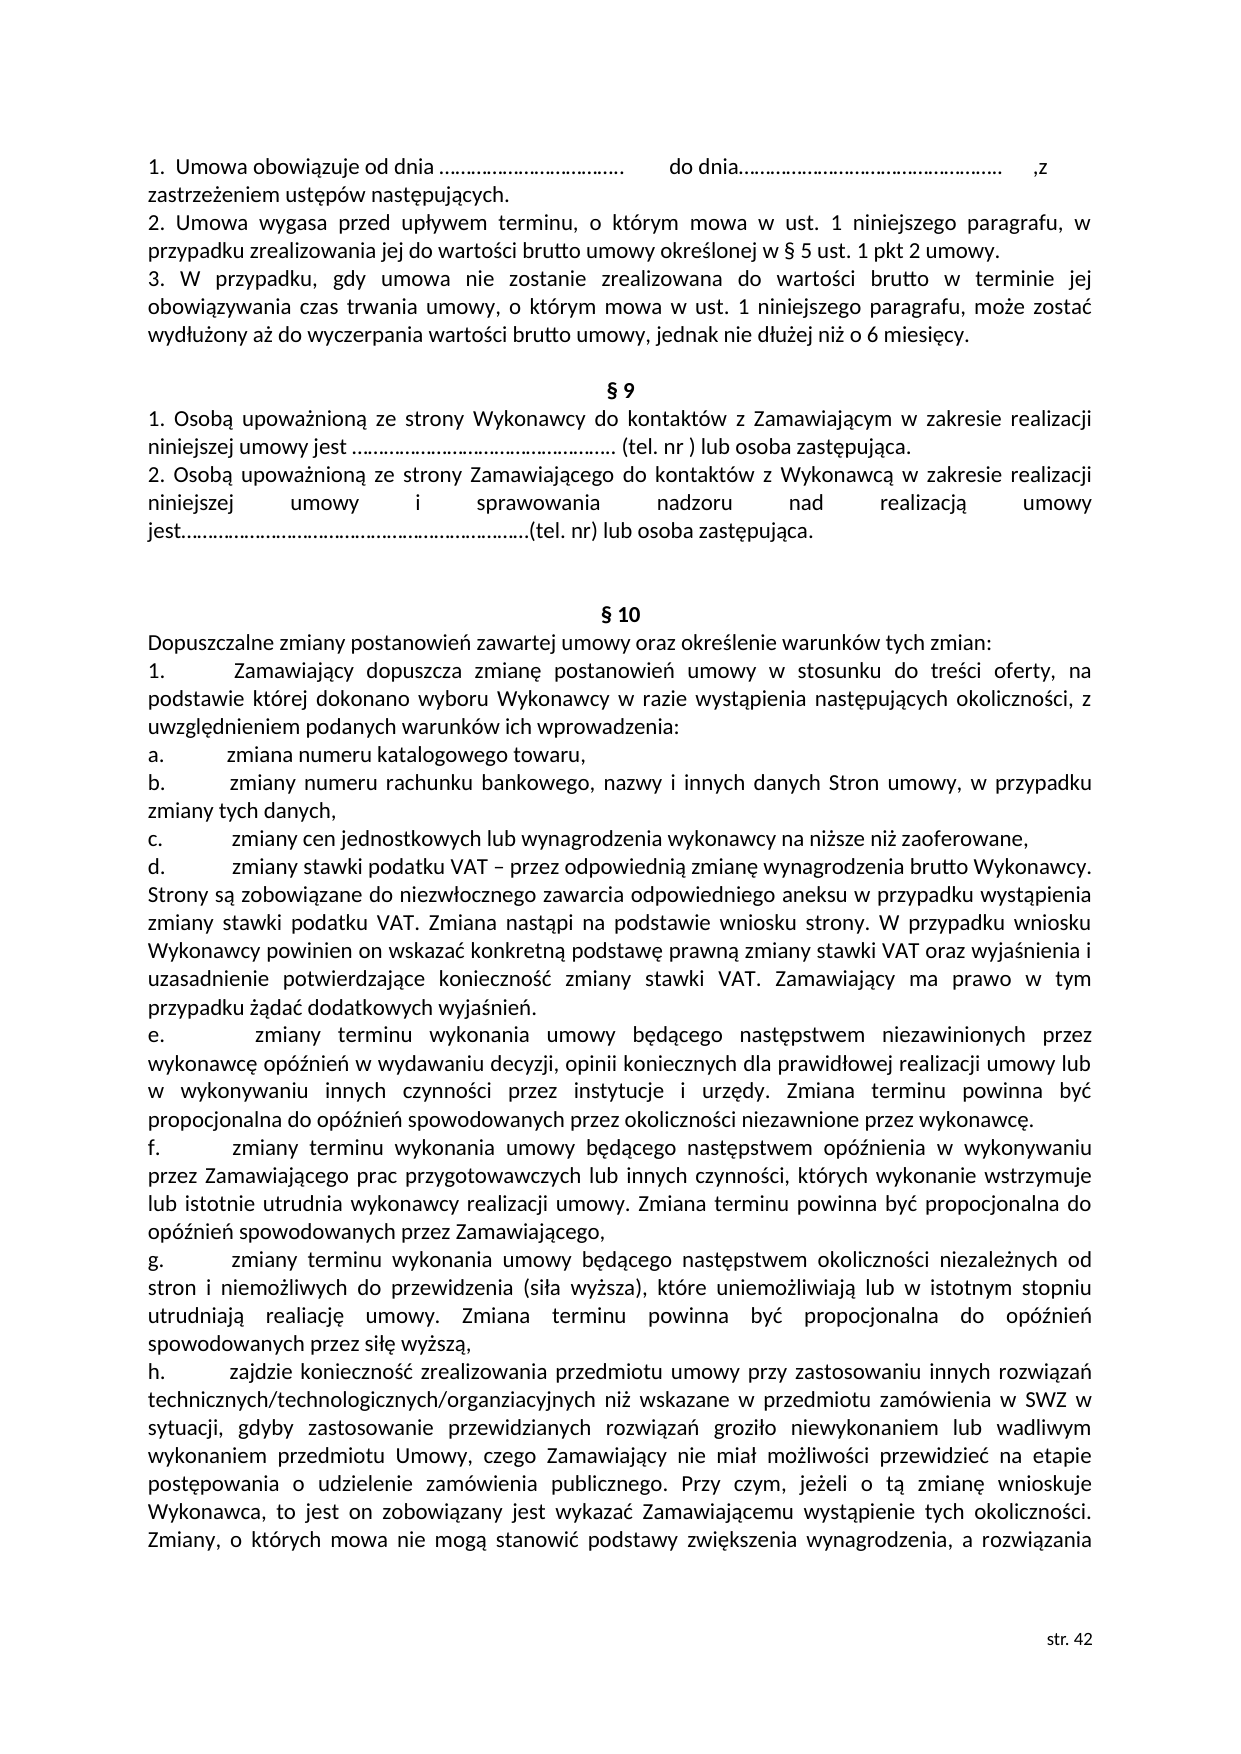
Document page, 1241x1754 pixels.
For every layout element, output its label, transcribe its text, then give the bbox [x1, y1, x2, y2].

text § 9 [148, 376, 1093, 404]
text b. zmiany numeru rachunku bankowego, nazwy i innych danych Stron umowy, w przypadku zmiany tych danych, [148, 768, 1093, 824]
text e. zmiany terminu wykonania umowy będącego następstwem niezawinionych przez wykonawcę opóźnień w wydawaniu decyzji, opinii koniecznych dla prawidłowej realizacji umowy lub w wykonywaniu innych czynności przez instytucje i urzędy. Zmiana terminu powinna być propocjonalna do opóźnień spowodowanych przez okoliczności niezawnione przez wykonawcę. [148, 1021, 1093, 1133]
text 1. Umowa obowiązuje od dnia …………………………….. do dnia………………………………………….. ,z zastrzeżeniem ustępów następujących. [148, 152, 1093, 208]
text 2. Osobą upoważnioną ze strony Zamawiającego do kontaktów z Wykonawcą w zakresie realizacji niniejszej umowy i sprawowania nadzoru nad realizacją umowy jest…………………………………………………………(tel. nr) lub osoba zastępująca. [148, 460, 1093, 544]
text § 10 [148, 600, 1093, 628]
text c. zmiany cen jednostkowych lub wynagrodzenia wykonawcy na niższe niż zaoferowane, [148, 824, 1093, 852]
text Dopuszczalne zmiany postanowień zawartej umowy oraz określenie warunków tych zmian: [148, 628, 1093, 656]
text g. zmiany terminu wykonania umowy będącego następstwem okoliczności niezależnych od stron i niemożliwych do przewidzenia (siła wyższa), które uniemożliwiają lub w istotnym stopniu utrudniają realiację umowy. Zmiana terminu powinna być propocjonalna do opóźnień spowodowanych przez siłę wyższą, [148, 1245, 1093, 1357]
text f. zmiany terminu wykonania umowy będącego następstwem opóźnienia w wykonywaniu przez Zamawiającego prac przygotowawczych lub innych czynności, których wykonanie wstrzymuje lub istotnie utrudnia wykonawcy realizacji umowy. Zmiana terminu powinna być propocjonalna do opóźnień spowodowanych przez Zamawiającego, [148, 1133, 1093, 1245]
text 3. W przypadku, gdy umowa nie zostanie zrealizowana do wartości brutto w terminie jej obowiązywania czas trwania umowy, o którym mowa w ust. 1 niniejszego paragrafu, może zostać wydłużony aż do wyczerpania wartości brutto umowy, jednak nie dłużej niż o 6 miesięcy. [148, 264, 1093, 348]
text 1. Zamawiający dopuszcza zmianę postanowień umowy w stosunku do treści oferty, na podstawie której dokonano wyboru Wykonawcy w razie wystąpienia następujących okoliczności, z uwzględnieniem podanych warunków ich wprowadzenia: [148, 656, 1093, 740]
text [148, 1357, 1093, 1553]
text 2. Umowa wygasa przed upływem terminu, o którym mowa w ust. 1 niniejszego paragrafu, w przypadku zrealizowania jej do wartości brutto umowy określonej w § 5 ust. 1 pkt 2 umowy. [148, 208, 1093, 264]
text a. zmiana numeru katalogowego towaru, [148, 740, 1093, 768]
text d. zmiany stawki podatku VAT – przez odpowiednią zmianę wynagrodzenia brutto Wykonawcy. Strony są zobowiązane do niezwłocznego zawarcia odpowiedniego aneksu w przypadku wystąpienia zmiany stawki podatku VAT. Zmiana nastąpi na podstawie wniosku strony. W przypadku wniosku Wykonawcy powinien on wskazać konkretną podstawę prawną zmiany stawki VAT oraz wyjaśnienia i uzasadnienie potwierdzające konieczność zmiany stawki VAT. Zamawiający ma prawo w tym przypadku żądać dodatkowych wyjaśnień. [148, 852, 1093, 1021]
text 1. Osobą upoważnioną ze strony Wykonawcy do kontaktów z Zamawiającym w zakresie realizacji niniejszej umowy jest ………………………………………….. (tel. nr ) lub osoba zastępująca. [148, 404, 1093, 460]
